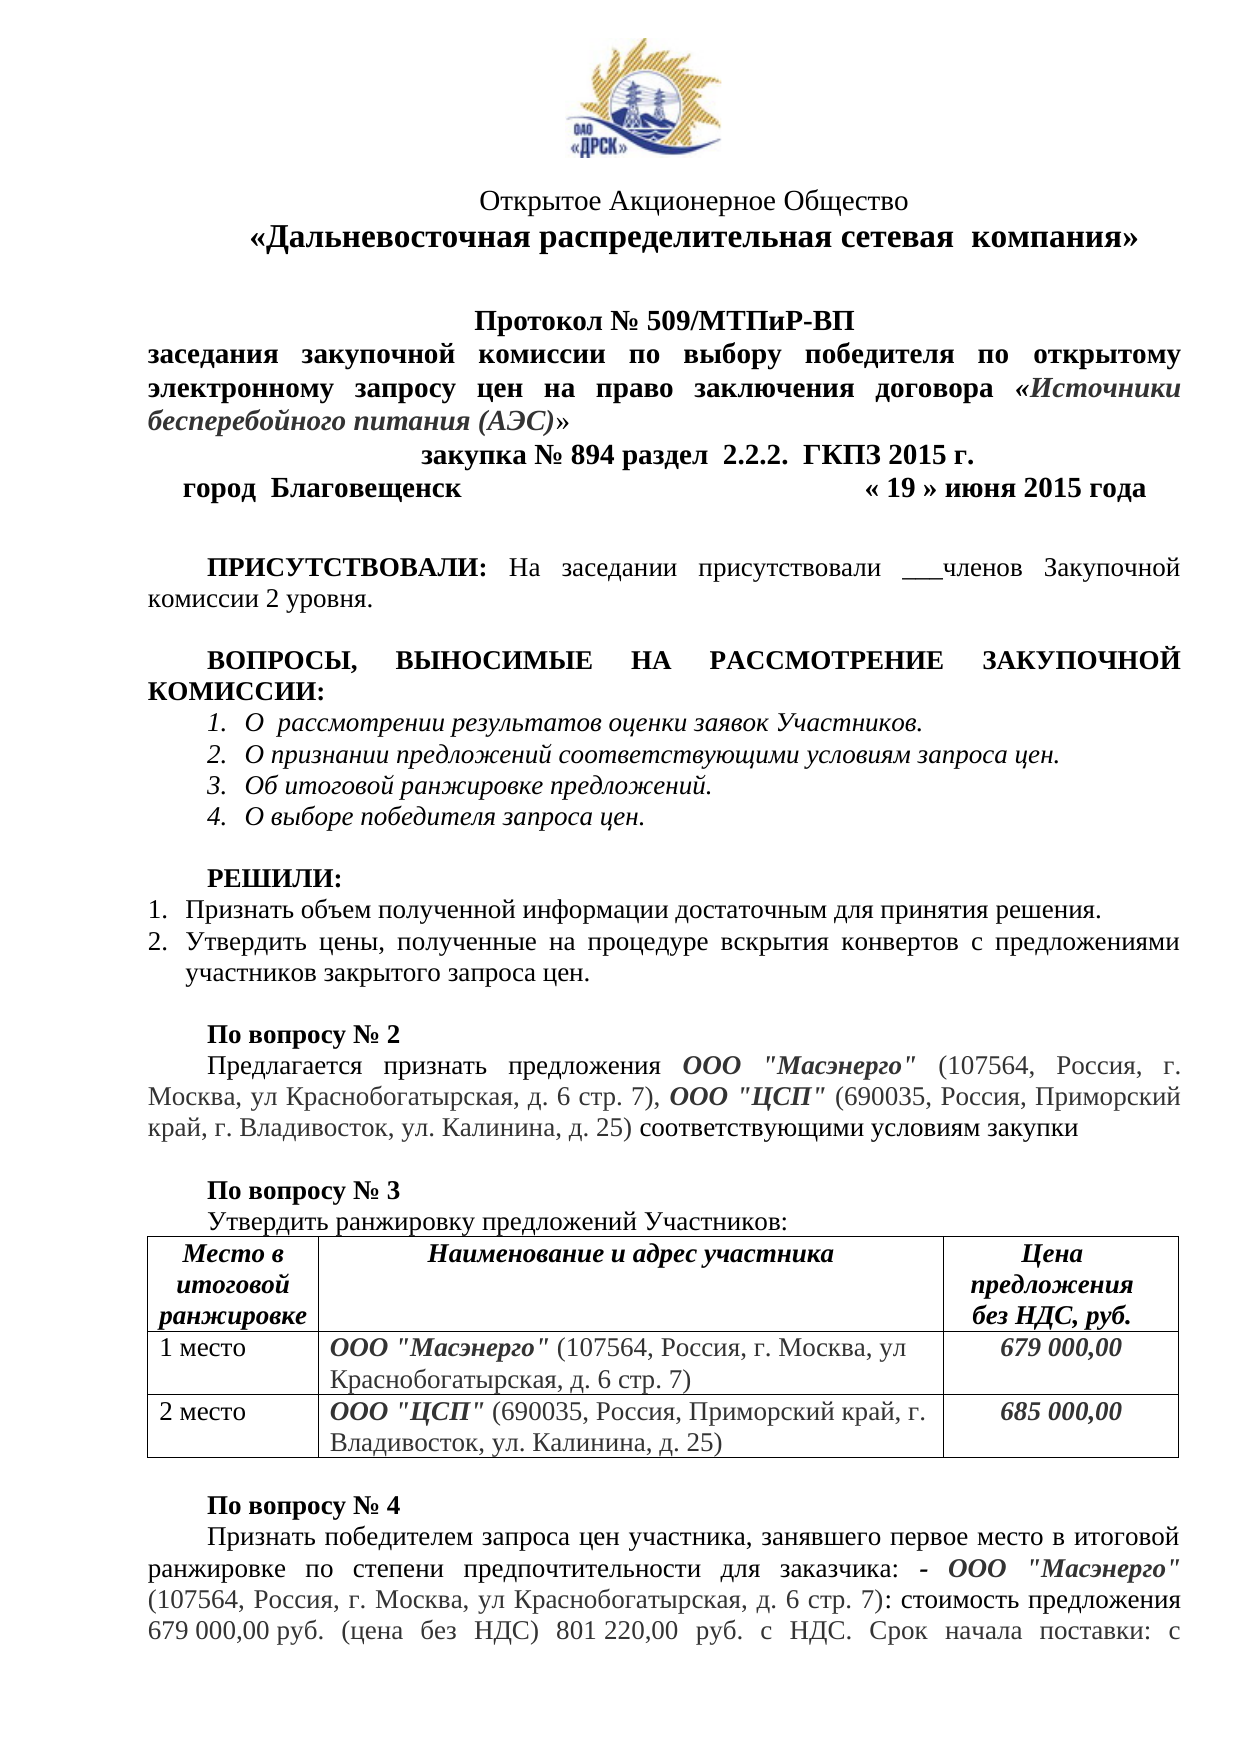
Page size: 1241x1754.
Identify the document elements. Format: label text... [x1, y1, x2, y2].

table_cell 685 000,00 [944, 1395, 1178, 1457]
list Утвердить цены, полученные на процедуре вскрытия конвертов с предложениями участников закрытого запроса цен. [148, 924, 1181, 987]
table_header Наименование и адрес участника [319, 1237, 943, 1331]
list О выборе победителя запроса цен. [207, 800, 1181, 831]
text закупка № 894 раздел 2.2.2. ГКПЗ 2015 г. [148, 437, 1181, 470]
list Признать объем полученной информации достаточным для принятия решения. [148, 893, 1181, 924]
picture [565, 38, 722, 158]
table_header Цена предложения без НДС, руб. [944, 1237, 1178, 1331]
list заседания закупочной комиссии по выбору победителя по открытому электронному запросу цен на право заключения договора «Источники бесперебойного питания (АЭС)» [148, 336, 1181, 437]
list Об итоговой ранжировке предложений. [207, 769, 1181, 800]
text Предлагается признать предложения ООО "Масэнерго" (107564, Россия, г. Москва, ул Краснобогатырская, д. 6 стр. 7), ООО "ЦСП" (690035, Россия, Приморский край, г. Владивосток, ул. Калинина, д. 25) соответствующими условиям закупки [148, 1049, 1181, 1143]
text ПРИСУТСТВОВАЛИ: На заседании присутствовали ___членов Закупочной комиссии 2 уровня. [148, 551, 1181, 613]
table_header Место в итоговой ранжировке [148, 1237, 318, 1331]
text «Дальневосточная распределительная сетевая компания» [148, 216, 1181, 255]
table_cell 2 место [148, 1395, 318, 1457]
table_cell ООО "ЦСП" (690035, Россия, Приморский край, г. Владивосток, ул. Калинина, д. 25) [319, 1395, 943, 1457]
list О рассмотрении результатов оценки заявок Участников. [207, 707, 1181, 738]
text ВОПРОСЫ, ВЫНОСИМЫЕ НА РАССМОТРЕНИЕ ЗАКУПОЧНОЙ КОМИССИИ: [148, 644, 1181, 707]
table_cell ООО "Масэнерго" (107564, Россия, г. Москва, ул Краснобогатырская, д. 6 стр. 7) [319, 1332, 943, 1394]
text РЕШИЛИ: [148, 862, 1181, 893]
list Протокол № 509/МТПиР-ВП [148, 303, 1181, 336]
text По вопросу № 4 [148, 1489, 1181, 1521]
table_cell 679 000,00 [944, 1332, 1178, 1394]
text Открытое Акционерное Общество [148, 183, 1181, 216]
table_cell 1 место [148, 1332, 318, 1394]
table_header « 19 » июня 2015 года [714, 470, 1157, 504]
text Утвердить ранжировку предложений Участников: [148, 1205, 1181, 1236]
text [148, 1521, 1181, 1645]
list О признании предложений соответствующими условиям запроса цен. [207, 738, 1181, 769]
text По вопросу № 2 [148, 1018, 1181, 1049]
table_header город Благовещенск [171, 470, 714, 504]
text По вопросу № 3 [148, 1174, 1181, 1205]
